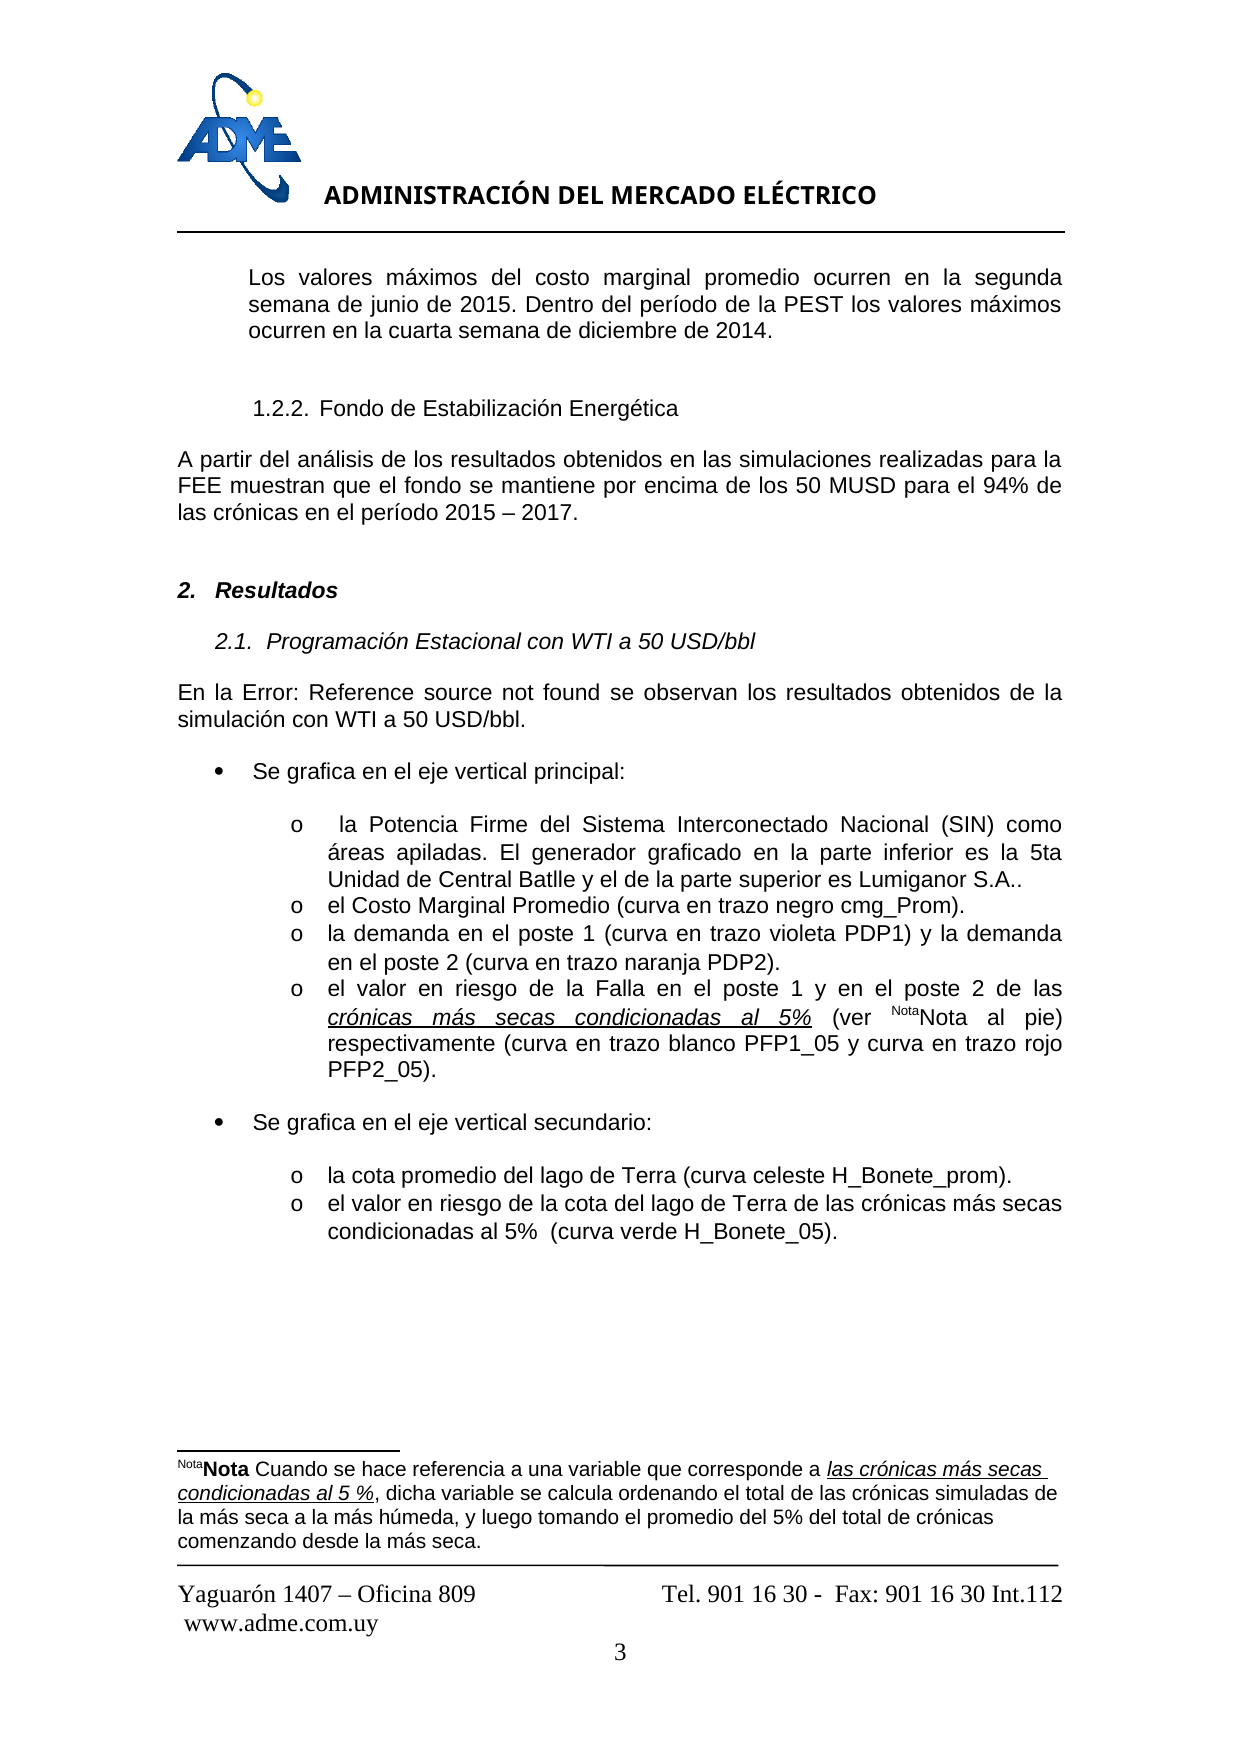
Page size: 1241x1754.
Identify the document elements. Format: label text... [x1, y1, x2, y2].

list la demanda en el poste 1 (curva en trazo violeta PDP1) y la demanda en el poste 2 (curva en trazo naranja PDP2). [290, 920, 1063, 975]
text Resultados [177, 577, 1063, 603]
text Los valores máximos del costo marginal promedio ocurren en la segunda semana de junio de 2015. Dentro del período de la PEST los valores máximos ocurren en la cuarta semana de diciembre de 2014. [248, 264, 1063, 343]
list el valor en riesgo de la Falla en el poste 1 y en el poste 2 de las crónicas más secas condicionadas al 5% (ver Nota al pie) respectivamente (curva en trazo blanco PFP1_05 y curva en trazo rojo PFP2_05). [290, 975, 1063, 1082]
list la Potencia Firme del Sistema Interconectado Nacional (SIN) como áreas apiladas. El generador graficado en la parte inferior es la 5ta Unidad de Central Batlle y el de la parte superior es Lumiganor S.A.. [290, 811, 1063, 892]
text A partir del análisis de los resultados obtenidos en las simulaciones realizadas para la FEE muestran que el fondo se mantiene por encima de los 50 MUSD para el 94% de las crónicas en el período 2015 – 2017. [177, 446, 1063, 525]
list Se grafica en el eje vertical secundario: [215, 1109, 1063, 1135]
list Se grafica en el eje vertical principal: [215, 758, 1063, 785]
text Programación Estacional con WTI a 50 USD/bbl [215, 628, 1063, 654]
list el valor en riesgo de la cota del lago de Terra de las crónicas más secas condicionadas al 5% (curva verde H_Bonete_05). [290, 1190, 1063, 1244]
text Fondo de Estabilización Energética [252, 395, 1063, 421]
list la cota promedio del lago de Terra (curva celeste H_Bonete_prom). [290, 1162, 1063, 1190]
list el Costo Marginal Promedio (curva en trazo negro cmg_Prom). [290, 892, 1063, 920]
picture [177, 73, 305, 205]
